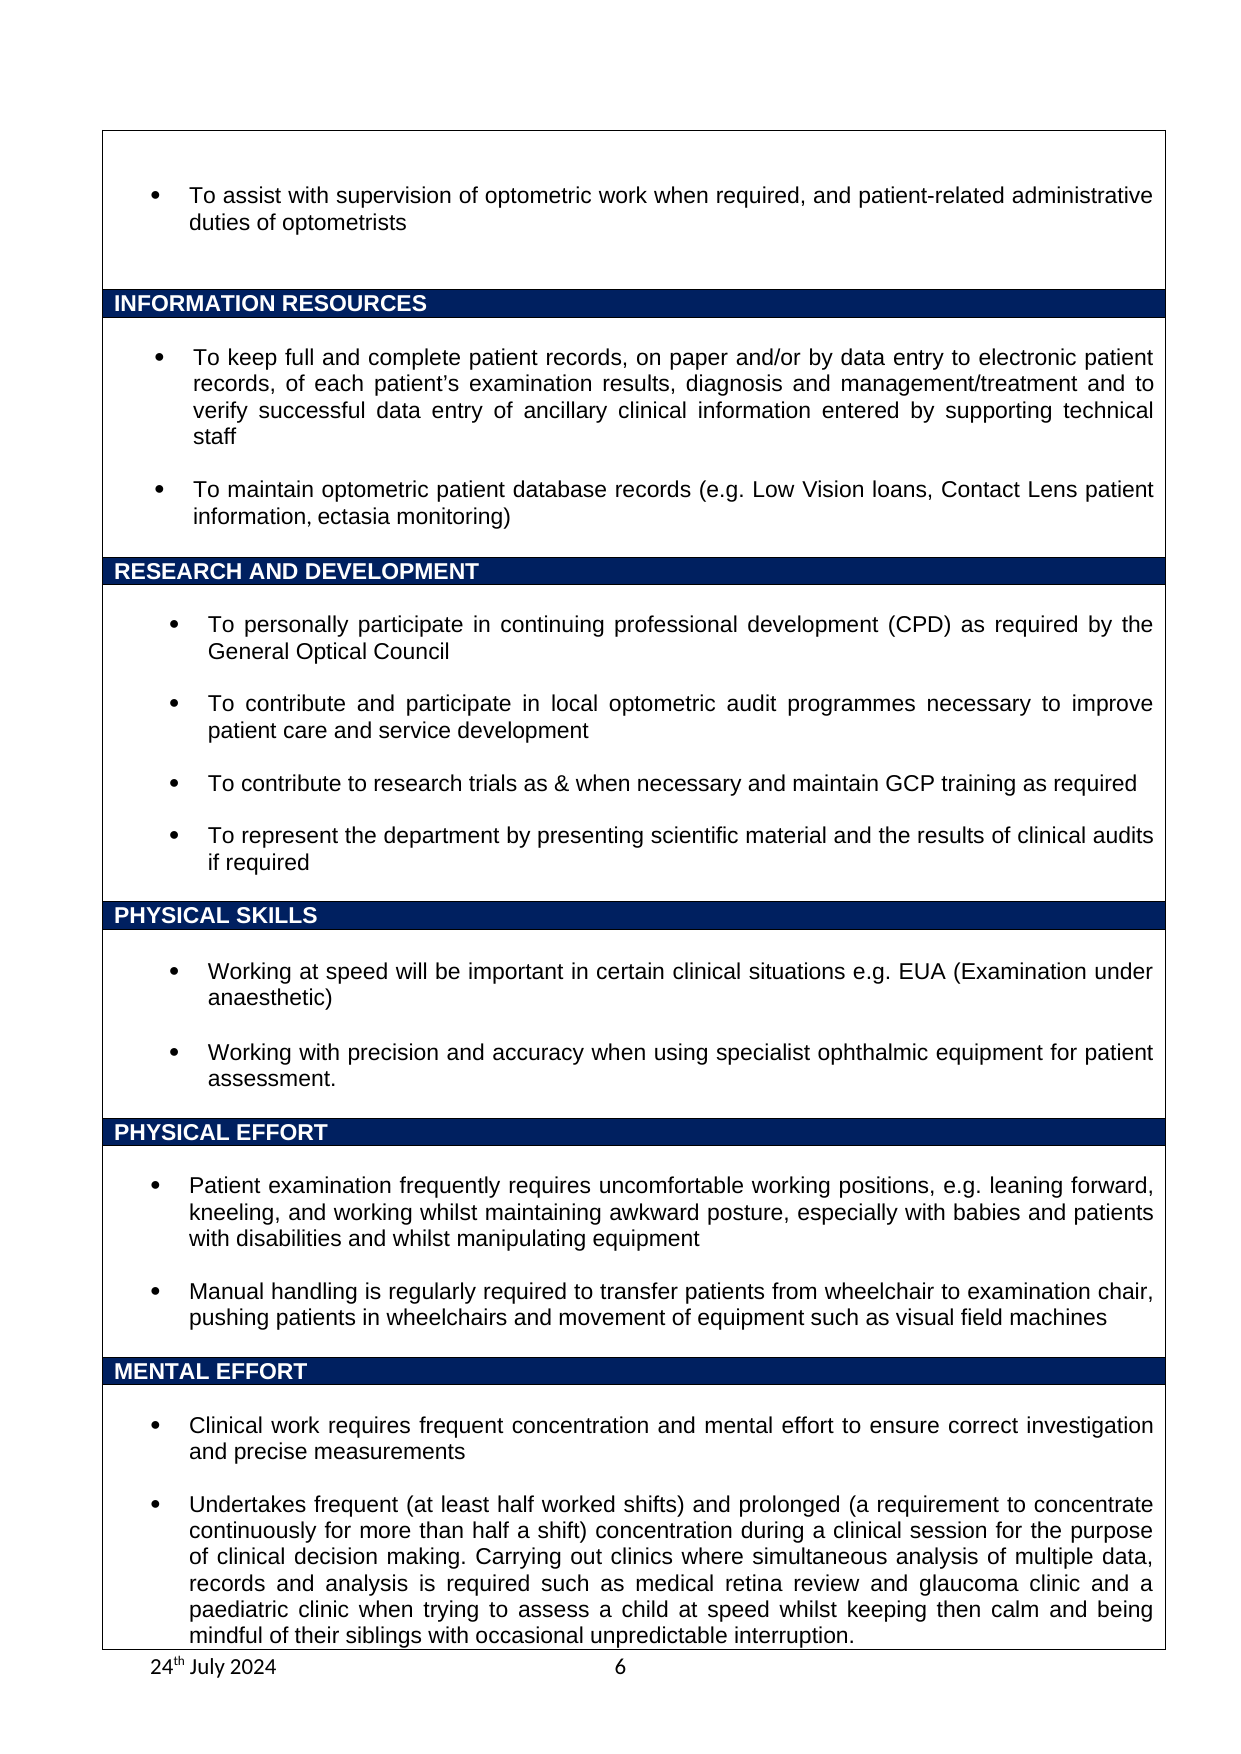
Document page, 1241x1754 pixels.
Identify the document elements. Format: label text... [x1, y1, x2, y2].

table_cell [103, 131, 1165, 289]
table_cell RESEARCH AND DEVELOPMENT [103, 558, 1165, 584]
table_cell Patient examination frequently requires uncomfortable working positions, e.g. leaning forward, kneeling, and working whilst maintaining awkward posture, especially with babies and patients with disabilities and whilst manipulating equipment Manual handling is regularly required to transfer patients from wheelchair to examination chair, pushing patients in wheelchairs and movement of equipment such as visual field machines [103, 1146, 1165, 1357]
table_cell MENTAL EFFORT [103, 1358, 1165, 1384]
table_cell PHYSICAL EFFORT [103, 1119, 1165, 1145]
table_cell INFORMATION RESOURCES [103, 290, 1165, 317]
table_cell PHYSICAL SKILLS [103, 902, 1165, 929]
table_cell Working at speed will be important in certain clinical situations e.g. EUA (Examination under anaesthetic) Working with precision and accuracy when using specialist ophthalmic equipment for patient assessment. [103, 930, 1165, 1117]
table_cell To personally participate in continuing professional development (CPD) as required by the General Optical Council To contribute and participate in local optometric audit programmes necessary to improve patient care and service development To contribute to research trials as & when necessary and maintain GCP training as required To represent the department by presenting scientific material and the results of clinical audits if required [103, 585, 1165, 901]
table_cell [103, 1385, 1165, 1649]
table_cell To keep full and complete patient records, on paper and/or by data entry to electronic patient records, of each patient’s examination results, diagnosis and management/treatment and to verify successful data entry of ancillary clinical information entered by supporting technical staff To maintain optometric patient database records (e.g. Low Vision loans, Contact Lens patient information, ectasia monitoring) [103, 318, 1165, 557]
